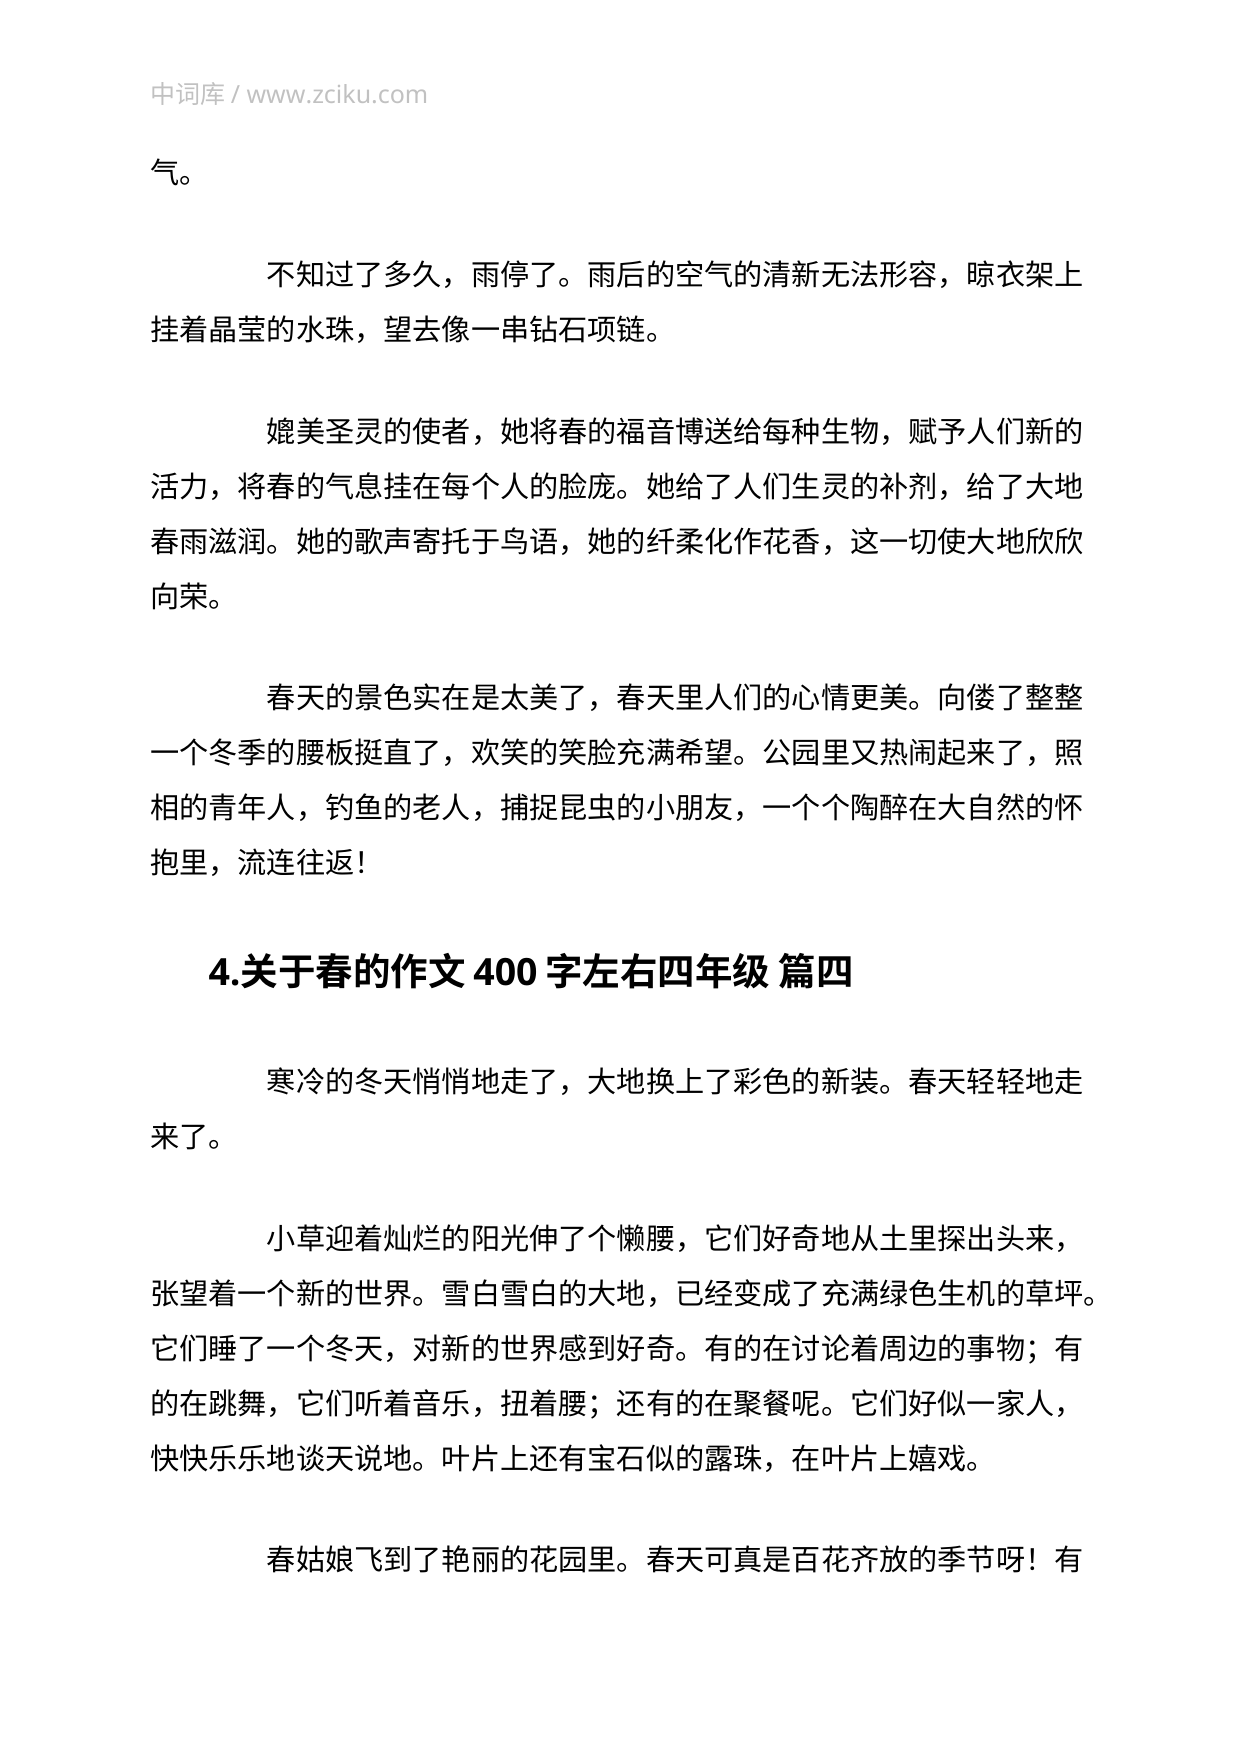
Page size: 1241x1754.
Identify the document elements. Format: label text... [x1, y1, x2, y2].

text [150, 150, 1090, 192]
text 4.关于春的作文400字左右四年级 篇四 [150, 941, 1090, 996]
text 不知过了多久，雨停了。雨后的空气的清新无法形容，晾衣架上挂着晶莹的水珠，望去像一串钻石项链。 [150, 252, 1090, 349]
text 春天的景色实在是太美了，春天里人们的心情更美。向偻了整整一个冬季的腰板挺直了，欢笑的笑脸充满希望。公园里又热闹起来了，照相的青年人，钓鱼的老人，捕捉昆虫的小朋友，一个个陶醉在大自然的怀抱里，流连往返！ [150, 675, 1090, 882]
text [150, 1537, 1090, 1579]
text 寒冷的冬天悄悄地走了，大地换上了彩色的新装。春天轻轻地走来了。 [150, 1059, 1090, 1156]
text 媲美圣灵的使者，她将春的福音博送给每种生物，赋予人们新的活力，将春的气息挂在每个人的脸庞。她给了人们生灵的补剂，给了大地春雨滋润。她的歌声寄托于鸟语，她的纤柔化作花香，这一切使大地欣欣向荣。 [150, 408, 1090, 615]
text 小草迎着灿烂的阳光伸了个懒腰，它们好奇地从土里探出头来，张望着一个新的世界。雪白雪白的大地，已经变成了充满绿色生机的草坪。它们睡了一个冬天，对新的世界感到好奇。有的在讨论着周边的事物；有的在跳舞，它们听着音乐，扭着腰；还有的在聚餐呢。它们好似一家人，快快乐乐地谈天说地。叶片上还有宝石似的露珠，在叶片上嬉戏。 [150, 1216, 1090, 1477]
